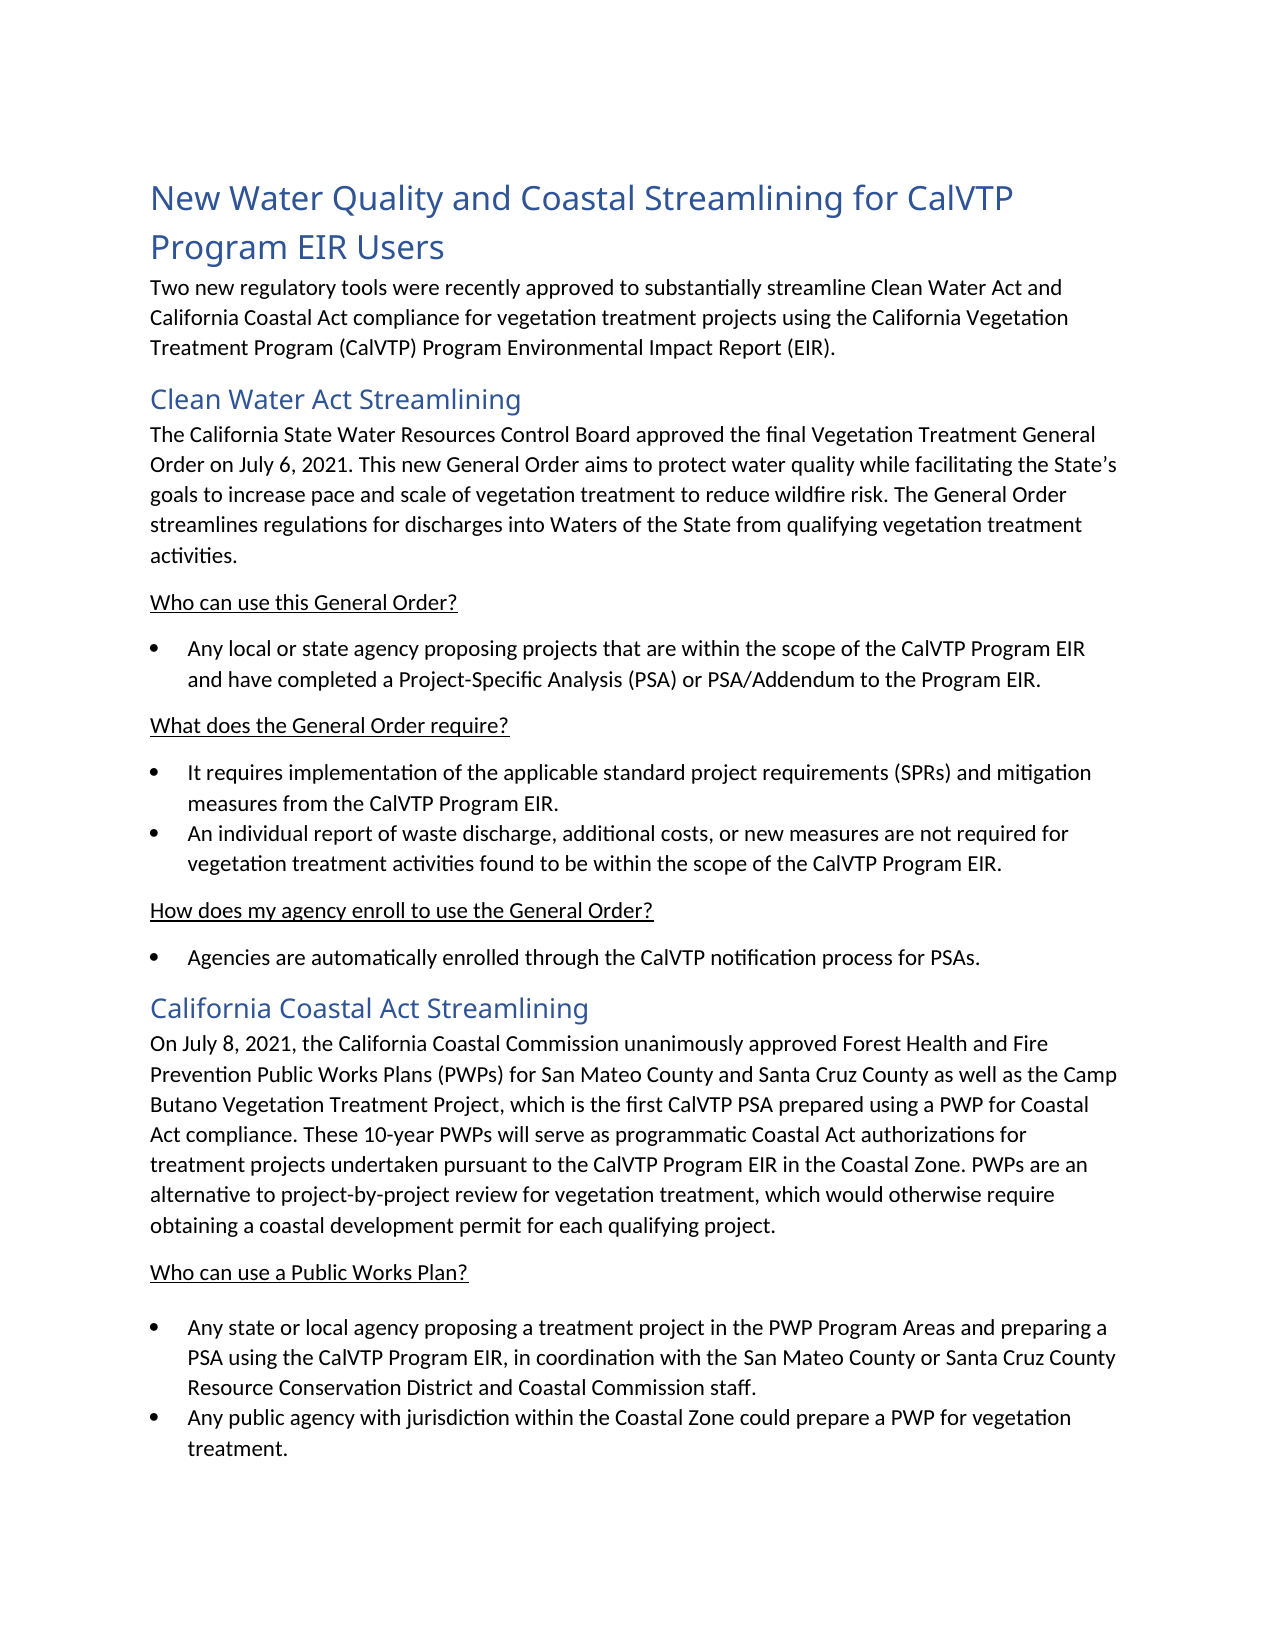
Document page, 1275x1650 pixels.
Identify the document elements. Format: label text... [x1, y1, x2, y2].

list Any state or local agency proposing a treatment project in the PWP Program Areas and preparing a PSA using the CalVTP Program EIR, in coordination with the San Mateo County or Santa Cruz County Resource Conservation District and Coastal Commission staff. [150, 1313, 1125, 1401]
text How does my agency enroll to use the General Order? [150, 896, 1125, 924]
text Two new regulatory tools were recently approved to substantially streamline Clean Water Act and California Coastal Act compliance for vegetation treatment projects using the California Vegetation Treatment Program (CalVTP) Program Environmental Impact Report (EIR). [150, 273, 1125, 361]
text What does the General Order require? [150, 712, 1125, 740]
subtitle Clean Water Act Streamlining [150, 380, 1125, 417]
list An individual report of waste discharge, additional costs, or new measures are not required for vegetation treatment activities found to be within the scope of the CalVTP Program EIR. [150, 819, 1125, 877]
text Who can use a Public Works Plan? [150, 1258, 1125, 1286]
text The California State Water Resources Control Board approved the final Vegetation Treatment General Order on July 6, 2021. This new General Order aims to protect water quality while facilitating the State’s goals to increase pace and scale of vegetation treatment to reduce wildfire risk. The General Order streamlines regulations for discharges into Waters of the State from qualifying vegetation treatment activities. [150, 420, 1125, 569]
list Any local or state agency proposing projects that are within the scope of the CalVTP Program EIR and have completed a Project-Specific Analysis (PSA) or PSA/Addendum to the Program EIR. [150, 634, 1125, 693]
subtitle California Coastal Act Streamlining [150, 990, 1125, 1027]
list Any public agency with jurisdiction within the Coastal Zone could prepare a PWP for vegetation treatment. [150, 1403, 1125, 1462]
text On July 8, 2021, the California Coastal Commission unanimously approved Forest Health and Fire Prevention Public Works Plans (PWPs) for San Mateo County and Santa Cruz County as well as the Camp Butano Vegetation Treatment Project, which is the first CalVTP PSA prepared using a PWP for Coastal Act compliance. These 10-year PWPs will serve as programmatic Coastal Act authorizations for treatment projects undertaken pursuant to the CalVTP Program EIR in the Coastal Zone. PWPs are an alternative to project-by-project review for vegetation treatment, which would otherwise require obtaining a coastal development permit for each qualifying project. [150, 1029, 1125, 1239]
list Agencies are automatically enrolled through the CalVTP notification process for PSAs. [150, 943, 1125, 971]
list It requires implementation of the applicable standard project requirements (SPRs) and mitigation measures from the CalVTP Program EIR. [150, 758, 1125, 817]
text Who can use this General Order? [150, 588, 1125, 616]
subtitle New Water Quality and Coastal Streamlining for CalVTP Program EIR Users [150, 175, 1125, 269]
